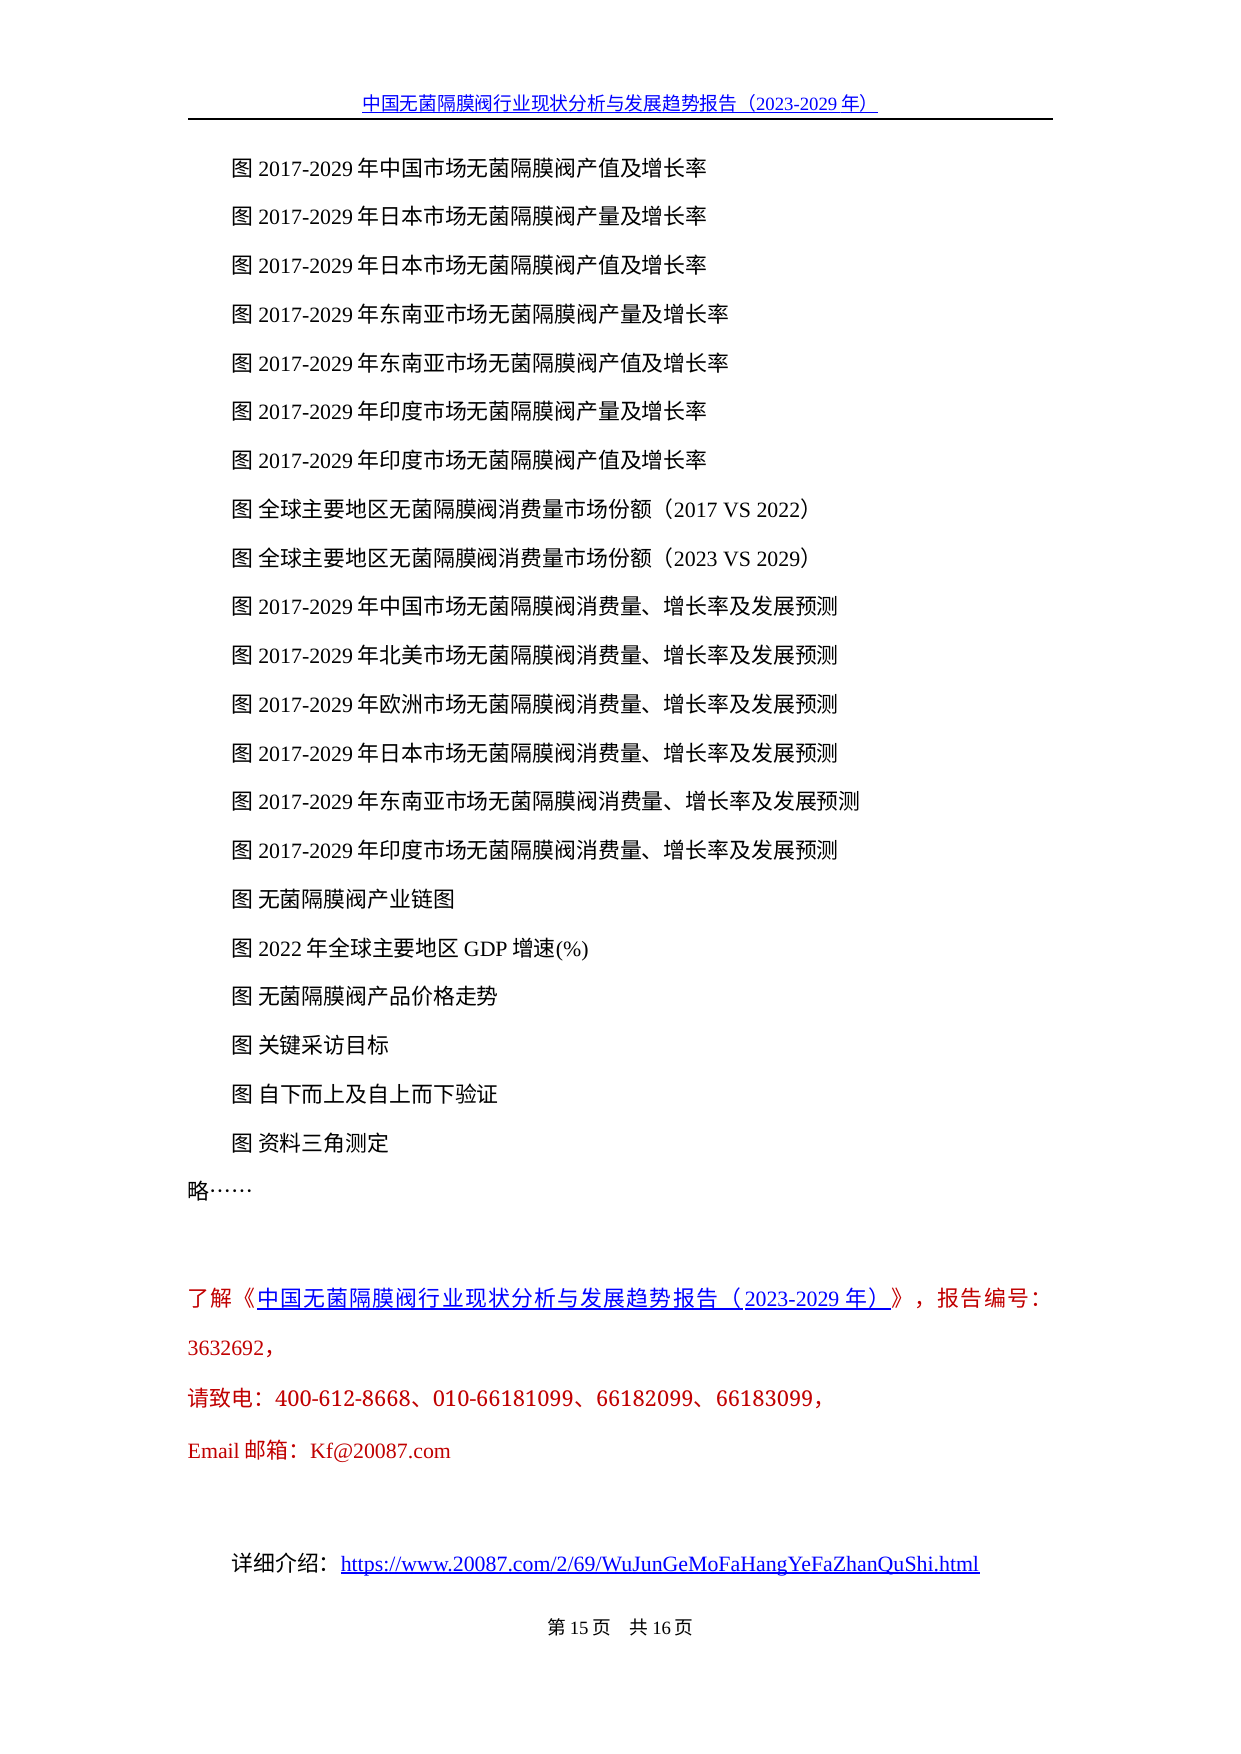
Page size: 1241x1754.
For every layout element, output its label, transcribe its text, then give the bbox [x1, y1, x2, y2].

text Email邮箱：Kf@20087.com [187, 1432, 1053, 1465]
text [187, 150, 1053, 1206]
text 详细介绍：https://www.20087.com/2/69/WuJunGeMoFaHangYeFaZhanQuShi.html [187, 1545, 1053, 1578]
text 请致电：400-612-8668、010-66181099、66182099、66183099， [187, 1381, 1053, 1413]
text 了解《中国无菌隔膜阀行业现状分析与发展趋势报告（2023-2029年）》，报告编号：3632692， [187, 1280, 1053, 1362]
